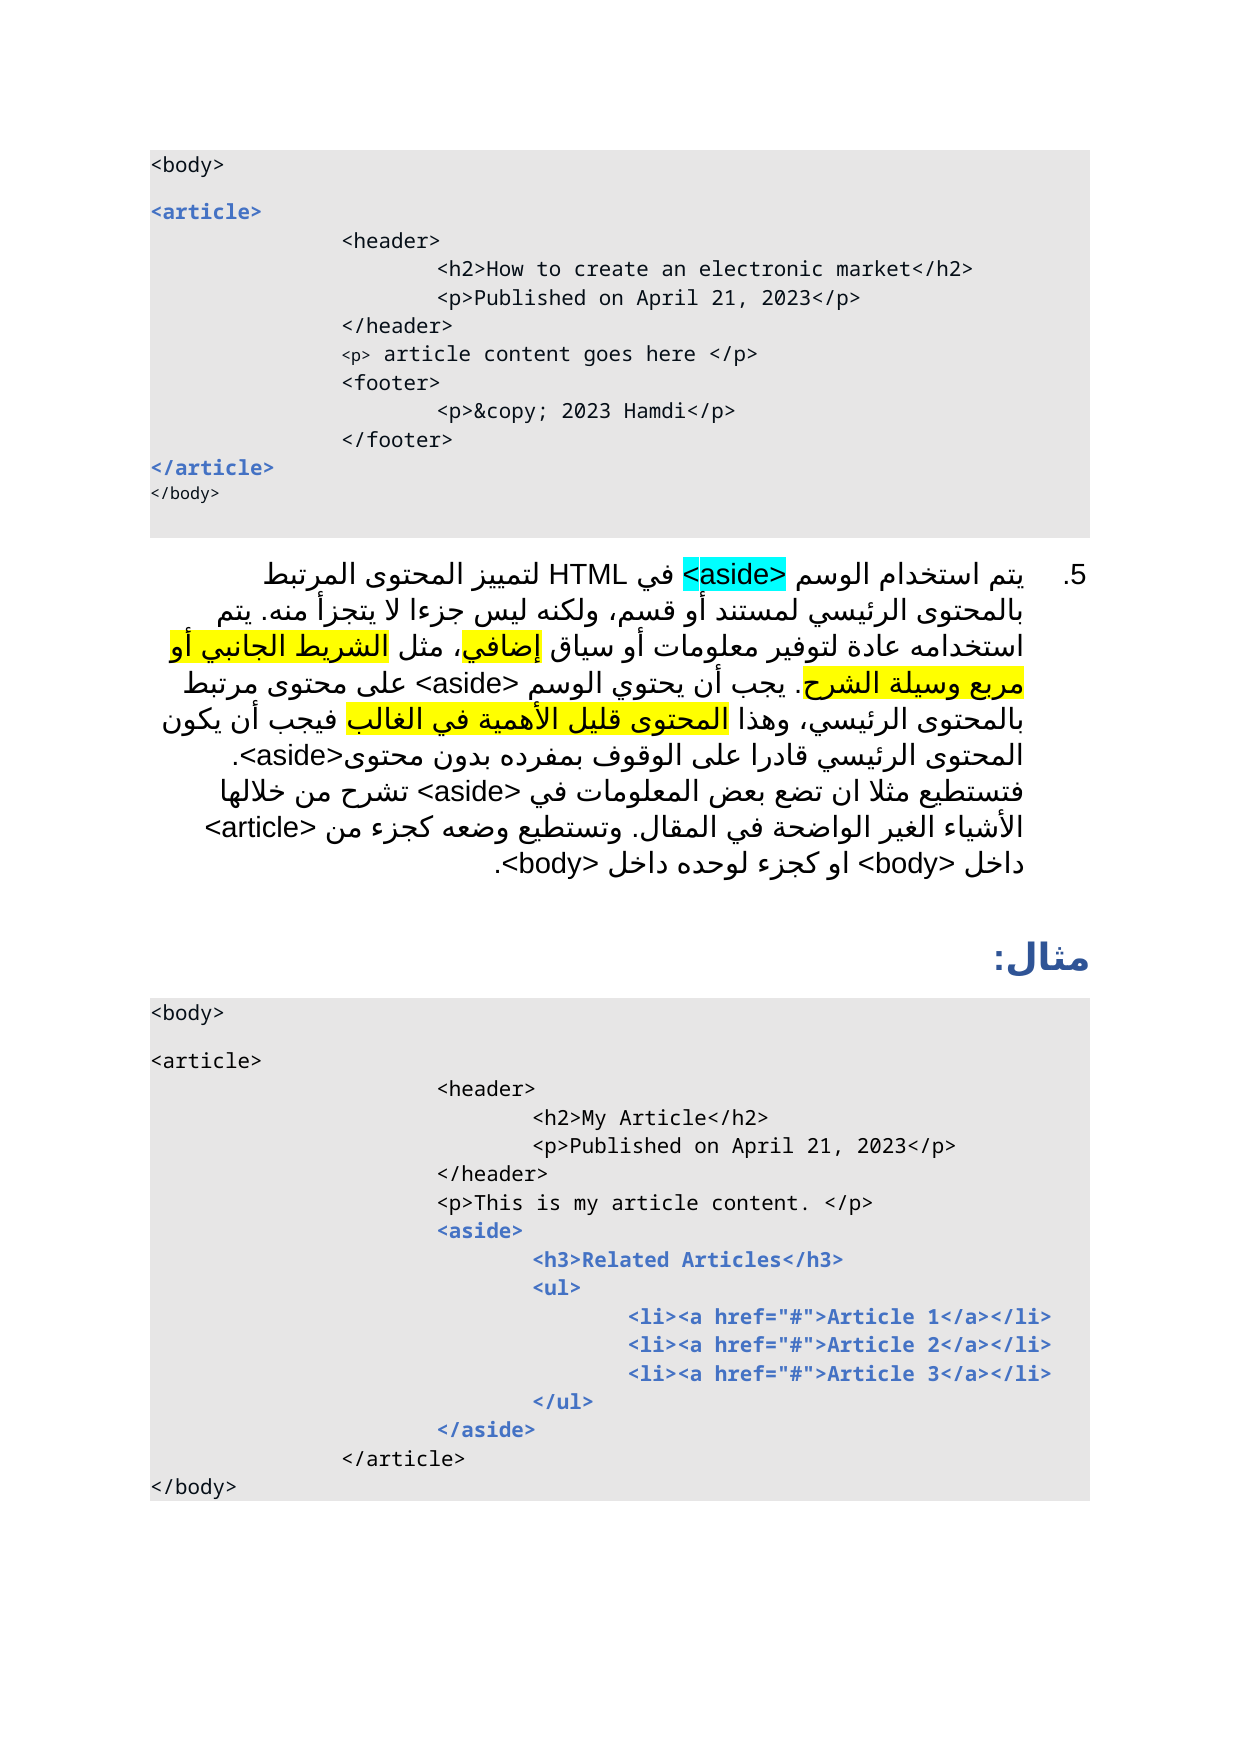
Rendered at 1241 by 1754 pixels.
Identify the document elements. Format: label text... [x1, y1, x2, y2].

text <li><a href="#">Article 2</a></li> [150, 1330, 1090, 1359]
text </body> [150, 482, 1090, 504]
text <h2>My Article</h2> [150, 1103, 1090, 1131]
text </ul> [150, 1387, 1090, 1416]
text <p>Published on April 21, 2023</p> [150, 283, 1090, 311]
text </article> [150, 1444, 1090, 1472]
text <p>&copy; 2023 Hamdi</p> [150, 396, 1090, 425]
text </article> [150, 453, 1090, 482]
text مثال: [150, 935, 1090, 978]
text <h2>How to create an electronic market</h2> [150, 254, 1090, 283]
text <ul> [150, 1273, 1090, 1302]
text </header> [150, 311, 1090, 339]
text <header> [150, 226, 1090, 254]
text <li><a href="#">Article 3</a></li> [150, 1359, 1090, 1387]
text <p>This is my article content. </p> [150, 1188, 1090, 1216]
text <article> [150, 1046, 1090, 1074]
text <body> [150, 998, 1090, 1027]
text <footer> [150, 368, 1090, 396]
list يتم استخدام الوسم <aside> في HTML لتمييز المحتوى المرتبط بالمحتوى الرئيسي لمستند أو قسم، ولكنه ليس جزءا لا يتجزأ منه. يتم استخدامه عادة لتوفير معلومات أو سياق إضافي، مثل الشريط الجانبي أو مربع وسيلة الشرح. يجب أن يحتوي الوسم <aside> على محتوى مرتبط بالمحتوى الرئيسي، وهذا المحتوى قليل الأهمية في الغالب فيجب أن يكون المحتوى الرئيسي قادرا على الوقوف بمفرده بدون محتوى<aside>. فتستطيع مثلا ان تضع بعض المعلومات في <aside> تشرح من خلالها الأشياء الغير الواضحة في المقال. وتستطيع وضعه كجزء من <article> داخل <body> او كجزء لوحده داخل <body>. [150, 557, 1062, 880]
text </header> [150, 1159, 1090, 1188]
text </body> [150, 1472, 1090, 1501]
text <body> [150, 150, 1090, 178]
text <h3>Related Articles</h3> [150, 1245, 1090, 1273]
text <p>Published on April 21, 2023</p> [150, 1131, 1090, 1159]
text <header> [150, 1074, 1090, 1103]
text <li><a href="#">Article 1</a></li> [150, 1302, 1090, 1330]
text <p> article content goes here </p> [150, 339, 1090, 368]
text <aside> [150, 1216, 1090, 1245]
text <article> [150, 197, 1090, 226]
text </aside> [150, 1416, 1090, 1444]
text </footer> [150, 425, 1090, 453]
